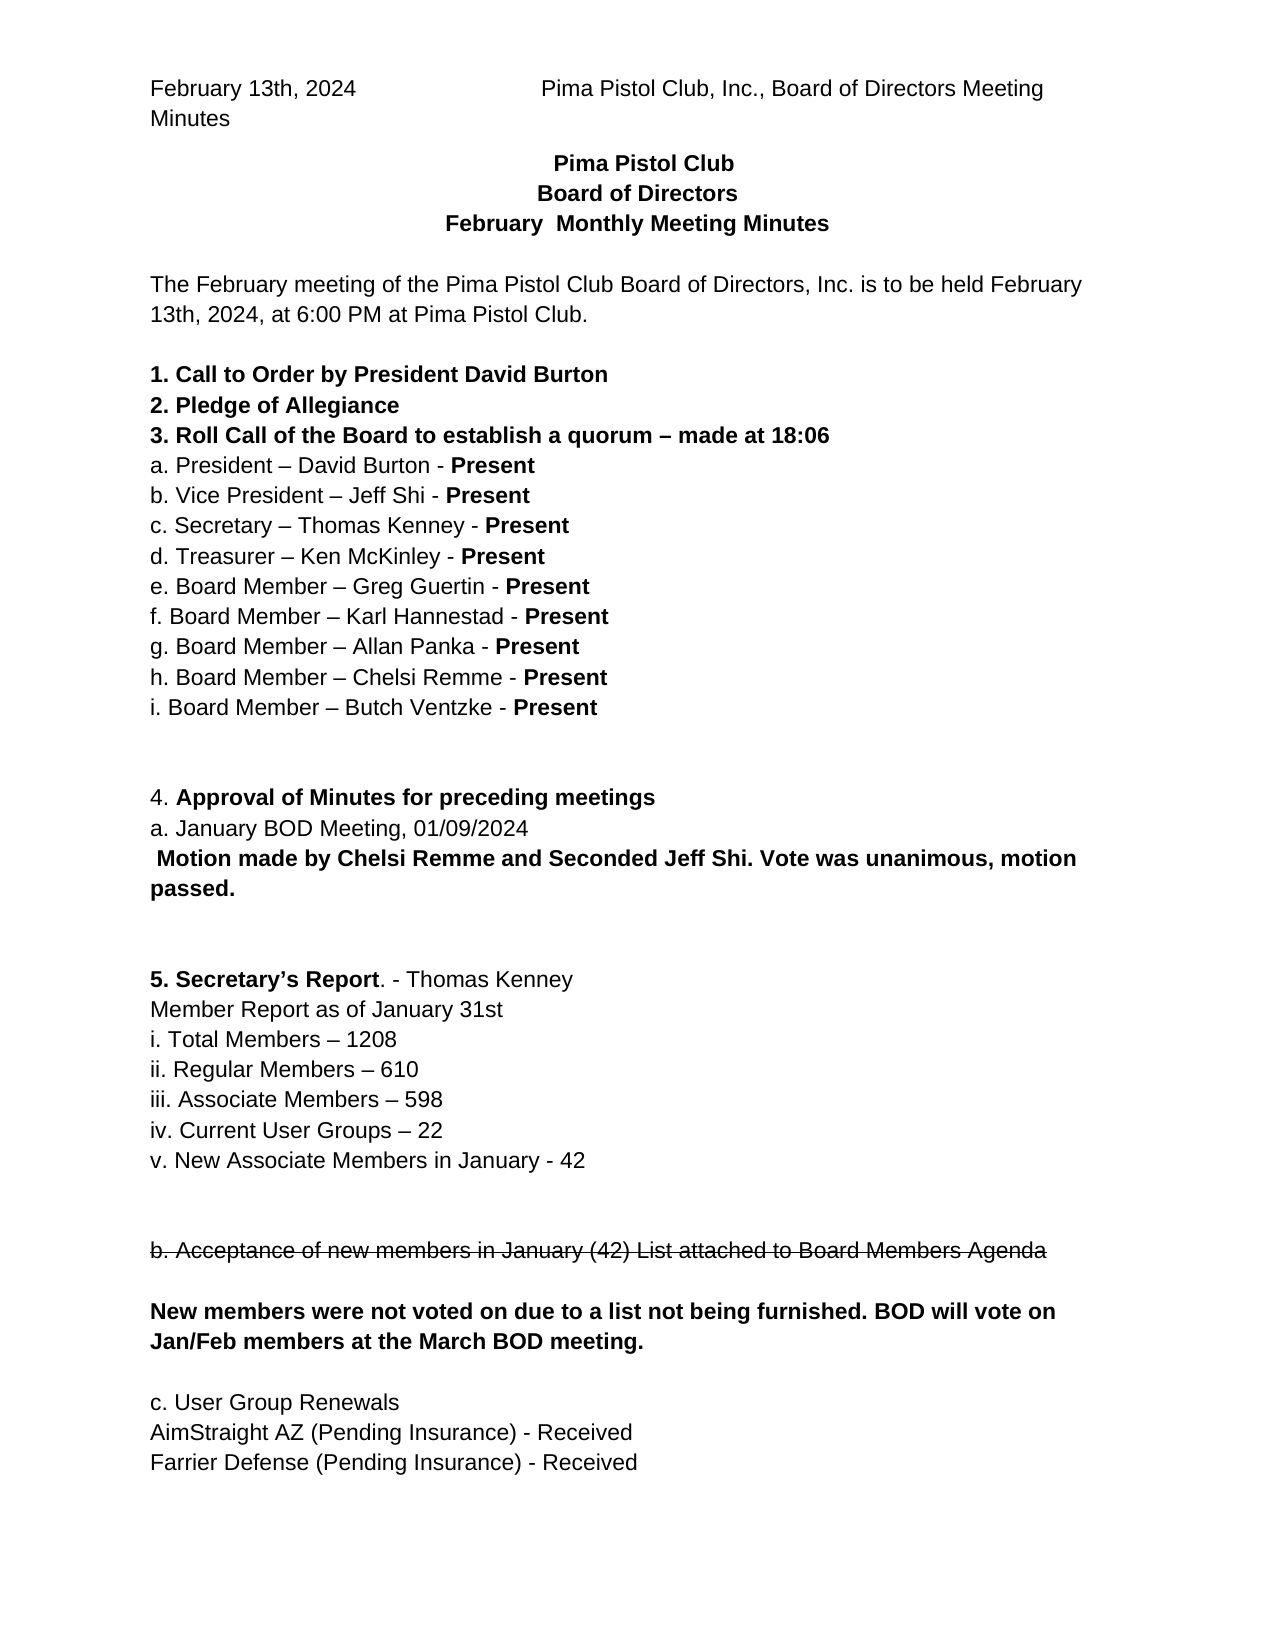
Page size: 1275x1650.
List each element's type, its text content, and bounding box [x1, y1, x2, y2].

text a. President – David Burton - Present [150, 452, 1125, 478]
text Pima Pistol Club [150, 150, 1125, 176]
text Motion made by Chelsi Remme and Seconded Jeff Shi. Vote was unanimous, motion passed. [150, 845, 1125, 901]
text New members were not voted on due to a list not being furnished. BOD will vote on Jan/Feb members at the March BOD meeting. [150, 1298, 1125, 1354]
text f. Board Member – Karl Hannestad - Present [150, 603, 1125, 629]
text Member Report as of January 31st [150, 996, 1125, 1022]
text 5. Secretary’s Report. - Thomas Kenney [150, 966, 1125, 992]
text v. New Associate Members in January - 42 [150, 1147, 1125, 1173]
text The February meeting of the Pima Pistol Club Board of Directors, Inc. is to be held February 13th, 2024, at 6:00 PM at Pima Pistol Club. [150, 271, 1125, 327]
text g. Board Member – Allan Panka - Present [150, 633, 1125, 660]
text 2. Pledge of Allegiance [150, 392, 1125, 418]
text ii. Regular Members – 610 [150, 1056, 1125, 1083]
text b. Acceptance of new members in January (42) List attached to Board Members Agenda [150, 1237, 1125, 1264]
text h. Board Member – Chelsi Remme - Present [150, 663, 1125, 690]
text iv. Current User Groups – 22 [150, 1117, 1125, 1143]
text a. January BOD Meeting, 01/09/2024 [150, 814, 1125, 841]
text February Monthly Meeting Minutes [150, 210, 1125, 237]
text c. User Group Renewals [150, 1388, 1125, 1415]
text i. Total Members – 1208 [150, 1026, 1125, 1052]
text Farrier Defense (Pending Insurance) - Received [150, 1449, 1125, 1475]
text c. Secretary – Thomas Kenney - Present [150, 512, 1125, 539]
text AimStraight AZ (Pending Insurance) - Received [150, 1419, 1125, 1445]
text Board of Directors [150, 180, 1125, 207]
text i. Board Member – Butch Ventzke - Present [150, 694, 1125, 720]
text b. Vice President – Jeff Shi - Present [150, 482, 1125, 509]
text d. Treasurer – Ken McKinley - Present [150, 543, 1125, 569]
text 4. Approval of Minutes for preceding meetings [150, 784, 1125, 811]
text 1. Call to Order by President David Burton [150, 361, 1125, 388]
text iii. Associate Members – 598 [150, 1086, 1125, 1113]
text 3. Roll Call of the Board to establish a quorum – made at 18:06 [150, 422, 1125, 448]
text e. Board Member – Greg Guertin - Present [150, 573, 1125, 599]
